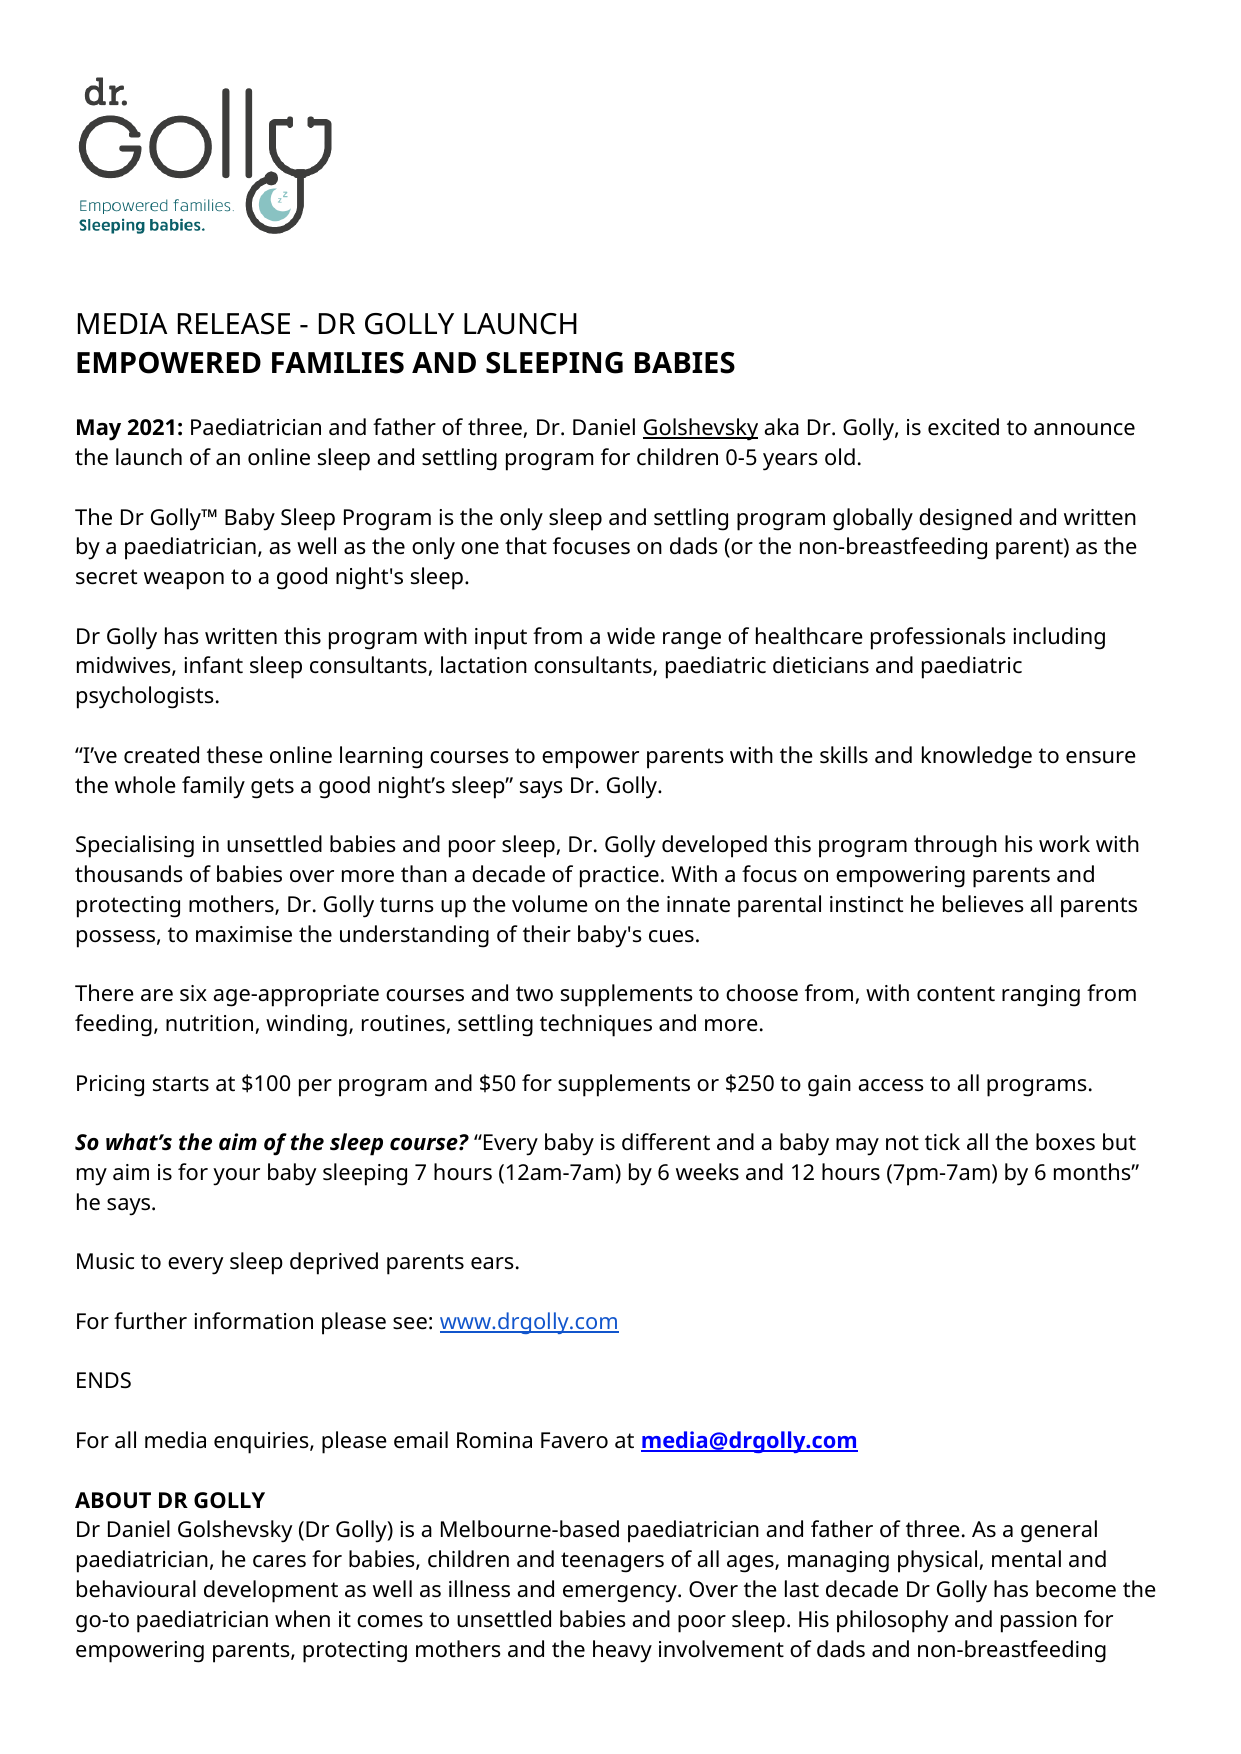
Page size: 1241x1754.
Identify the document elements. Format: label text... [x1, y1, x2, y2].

text For all media enquiries, please email Romina Favero at media@drgolly.com [75, 1425, 1165, 1455]
text Music to every sleep deprived parents ears. [75, 1246, 1165, 1276]
text EMPOWERED FAMILIES AND SLEEPING BABIES [75, 343, 1165, 382]
text Pricing starts at $100 per program and $50 for supplements or $250 to gain access to all programs. [75, 1068, 1165, 1097]
text ENDS [75, 1366, 1165, 1395]
text For further information please see: www.drgolly.com [75, 1306, 1165, 1336]
text ABOUT DR GOLLY [75, 1485, 1165, 1514]
picture [75, 73, 334, 235]
text There are six age-appropriate courses and two supplements to choose from, with content ranging from feeding, nutrition, winding, routines, settling techniques and more. [75, 978, 1165, 1038]
text “I’ve created these online learning courses to empower parents with the skills and knowledge to ensure the whole family gets a good night’s sleep” says Dr. Golly. [669, 740, 1165, 799]
text The Dr Golly™ Baby Sleep Program is the only sleep and settling program globally designed and written by a paediatrician, as well as the only one that focuses on dads (or the non-breastfeeding parent) as the secret weapon to a good night's sleep. [75, 502, 1165, 591]
text Specialising in unsettled babies and poor sleep, Dr. Golly developed this program through his work with thousands of babies over more than a decade of practice. With a focus on empowering parents and protecting mothers, Dr. Golly turns up the volume on the innate parental instinct he believes all parents possess, to maximise the understanding of their baby's cues. [75, 829, 1165, 948]
text MEDIA RELEASE - DR GOLLY LAUNCH [75, 303, 1165, 343]
text May 2021: Paediatrician and father of three, Dr. Daniel Golshevsky aka Dr. Golly, is excited to announce the launch of an online sleep and settling program for children 0-5 years old. [75, 412, 1165, 472]
text So what’s the aim of the sleep course? “Every baby is different and a baby may not tick all the boxes but my aim is for your baby sleeping 7 hours (12am-7am) by 6 weeks and 12 hours (7pm-7am) by 6 months” he says. [75, 1127, 1165, 1217]
text Dr Golly has written this program with input from a wide range of healthcare professionals including midwives, infant sleep consultants, lactation consultants, paediatric dieticians and paediatric psychologists. [75, 621, 1165, 710]
